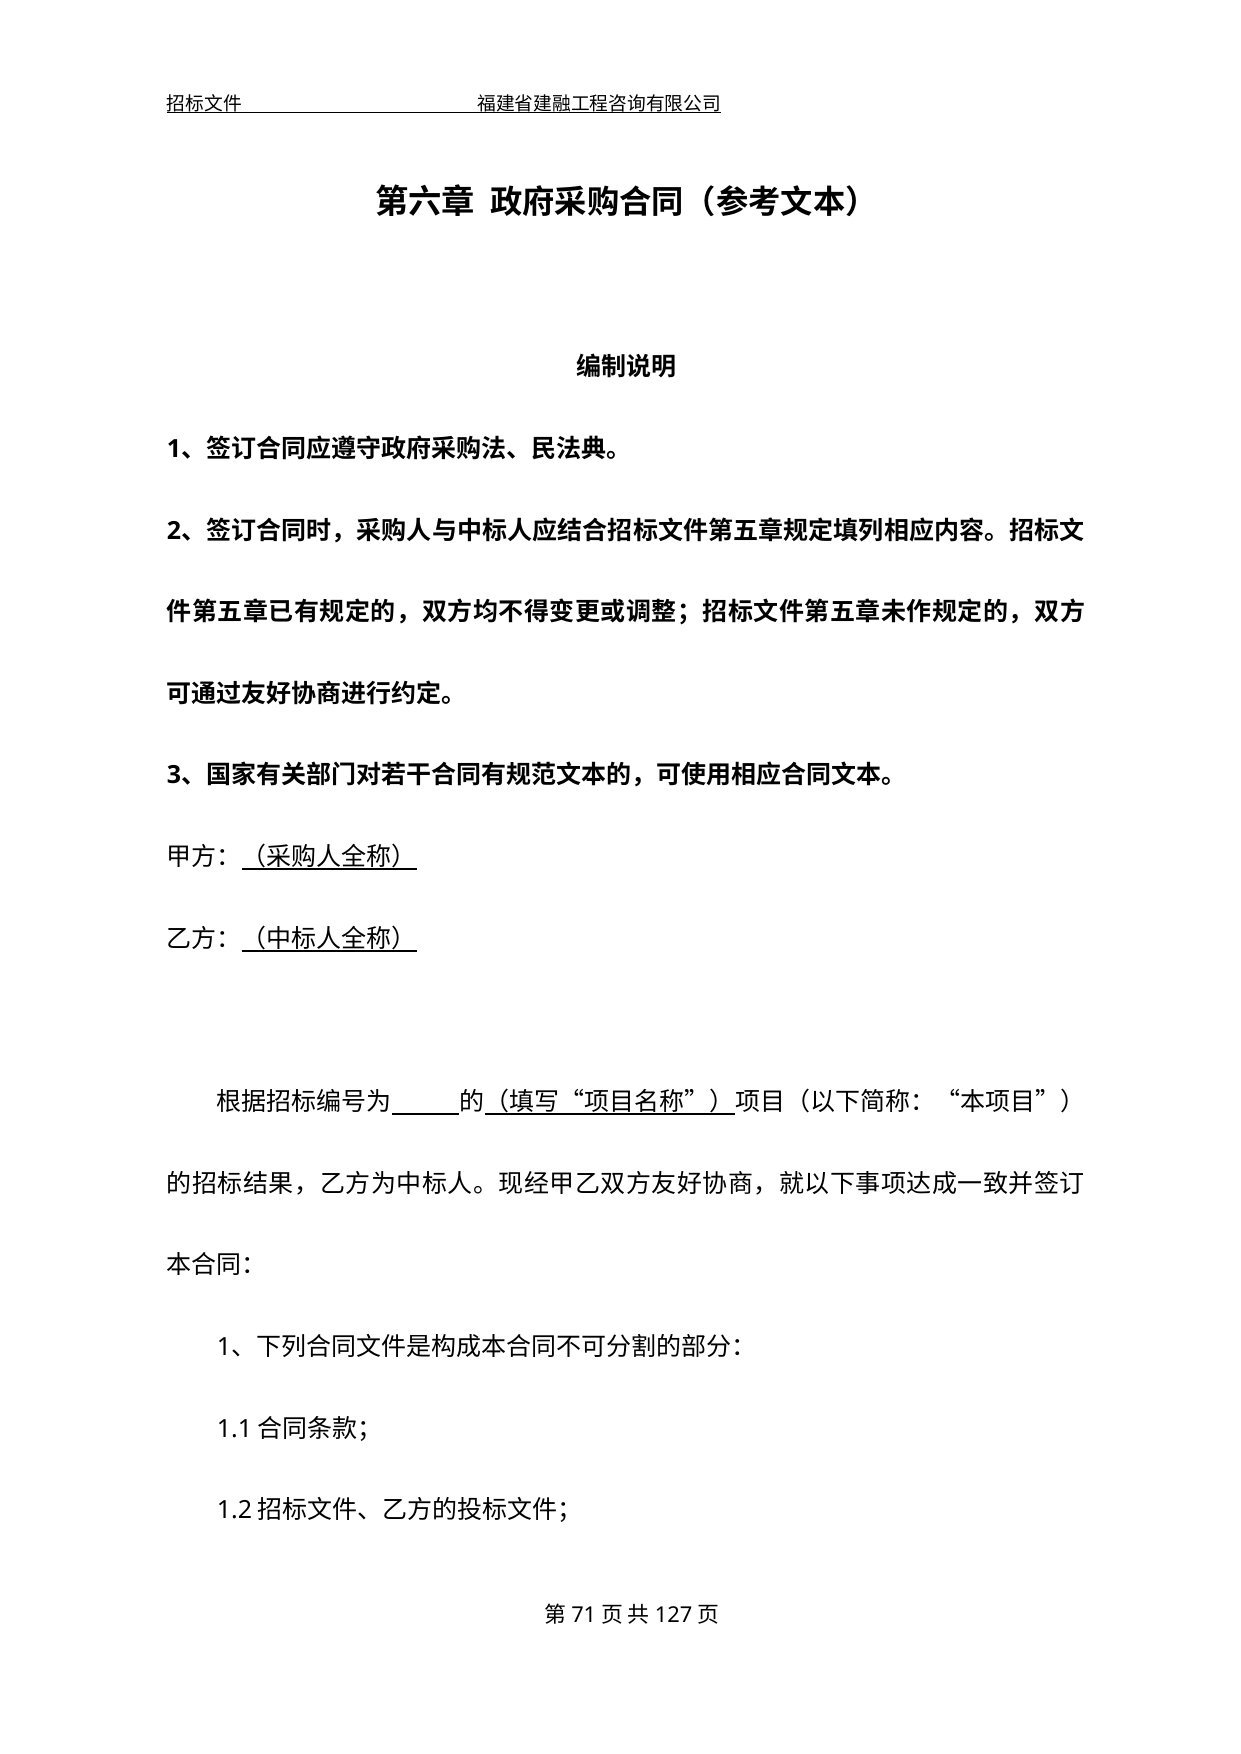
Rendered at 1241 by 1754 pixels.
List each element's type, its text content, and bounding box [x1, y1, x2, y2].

text 2、签订合同时，采购人与中标人应结合招标文件第五章规定填列相应内容。招标文件第五章已有规定的，双方均不得变更或调整；招标文件第五章未作规定的，双方可通过友好协商进行约定。 [167, 496, 1085, 724]
text 乙方：（中标人全称） [167, 904, 1085, 969]
text 1、签订合同应遵守政府采购法、民法典。 [167, 414, 1085, 479]
text 根据招标编号为 的（填写“项目名称”）项目（以下简称：“本项目”）的招标结果，乙方为中标人。现经甲乙双方友好协商，就以下事项达成一致并签订本合同： [167, 1067, 1085, 1295]
text 编制说明 [167, 332, 1085, 397]
text 甲方：（采购人全称） [167, 822, 1085, 887]
text 1.1合同条款； [167, 1394, 1085, 1459]
text 1、下列合同文件是构成本合同不可分割的部分： [167, 1312, 1085, 1377]
text 3、国家有关部门对若干合同有规范文本的，可使用相应合同文本。 [167, 741, 1085, 806]
text 1.2招标文件、乙方的投标文件； [167, 1476, 1085, 1541]
text 第六章 政府采购合同（参考文本） [167, 166, 1085, 231]
